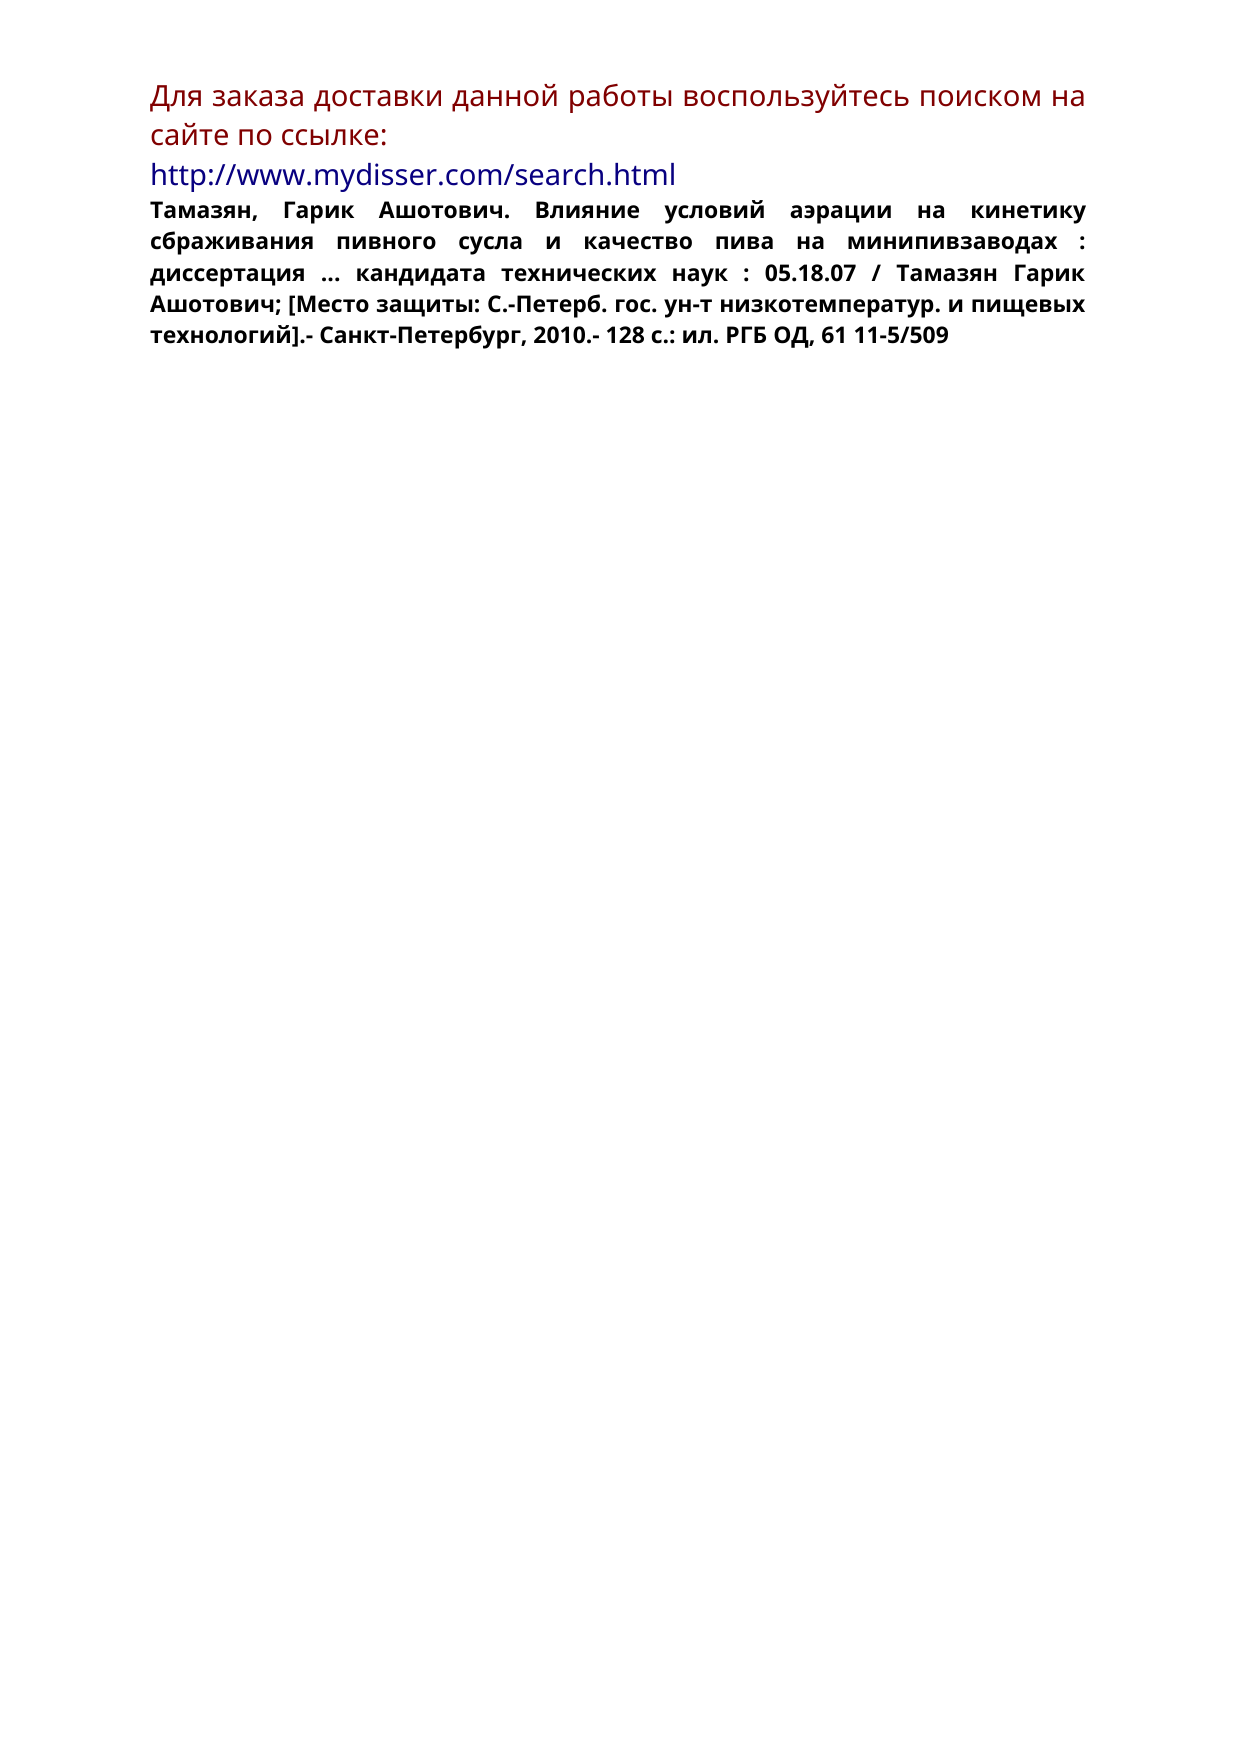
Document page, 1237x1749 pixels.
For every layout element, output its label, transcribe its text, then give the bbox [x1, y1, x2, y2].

text Тамазян, Гарик Ашотович. Влияние условий аэрации на кинетику сбраживания пивного сусла и качество пива на минипивзаводах : диссертация ... кандидата технических наук : 05.18.07 / Тамазян Гарик Ашотович; [Место защиты: С.-Петерб. гос. ун-т низкотемператур. и пищевых технологий].- Санкт-Петербург, 2010.- 128 с.: ил. РГБ ОД, 61 11-5/509 [150, 194, 1086, 350]
